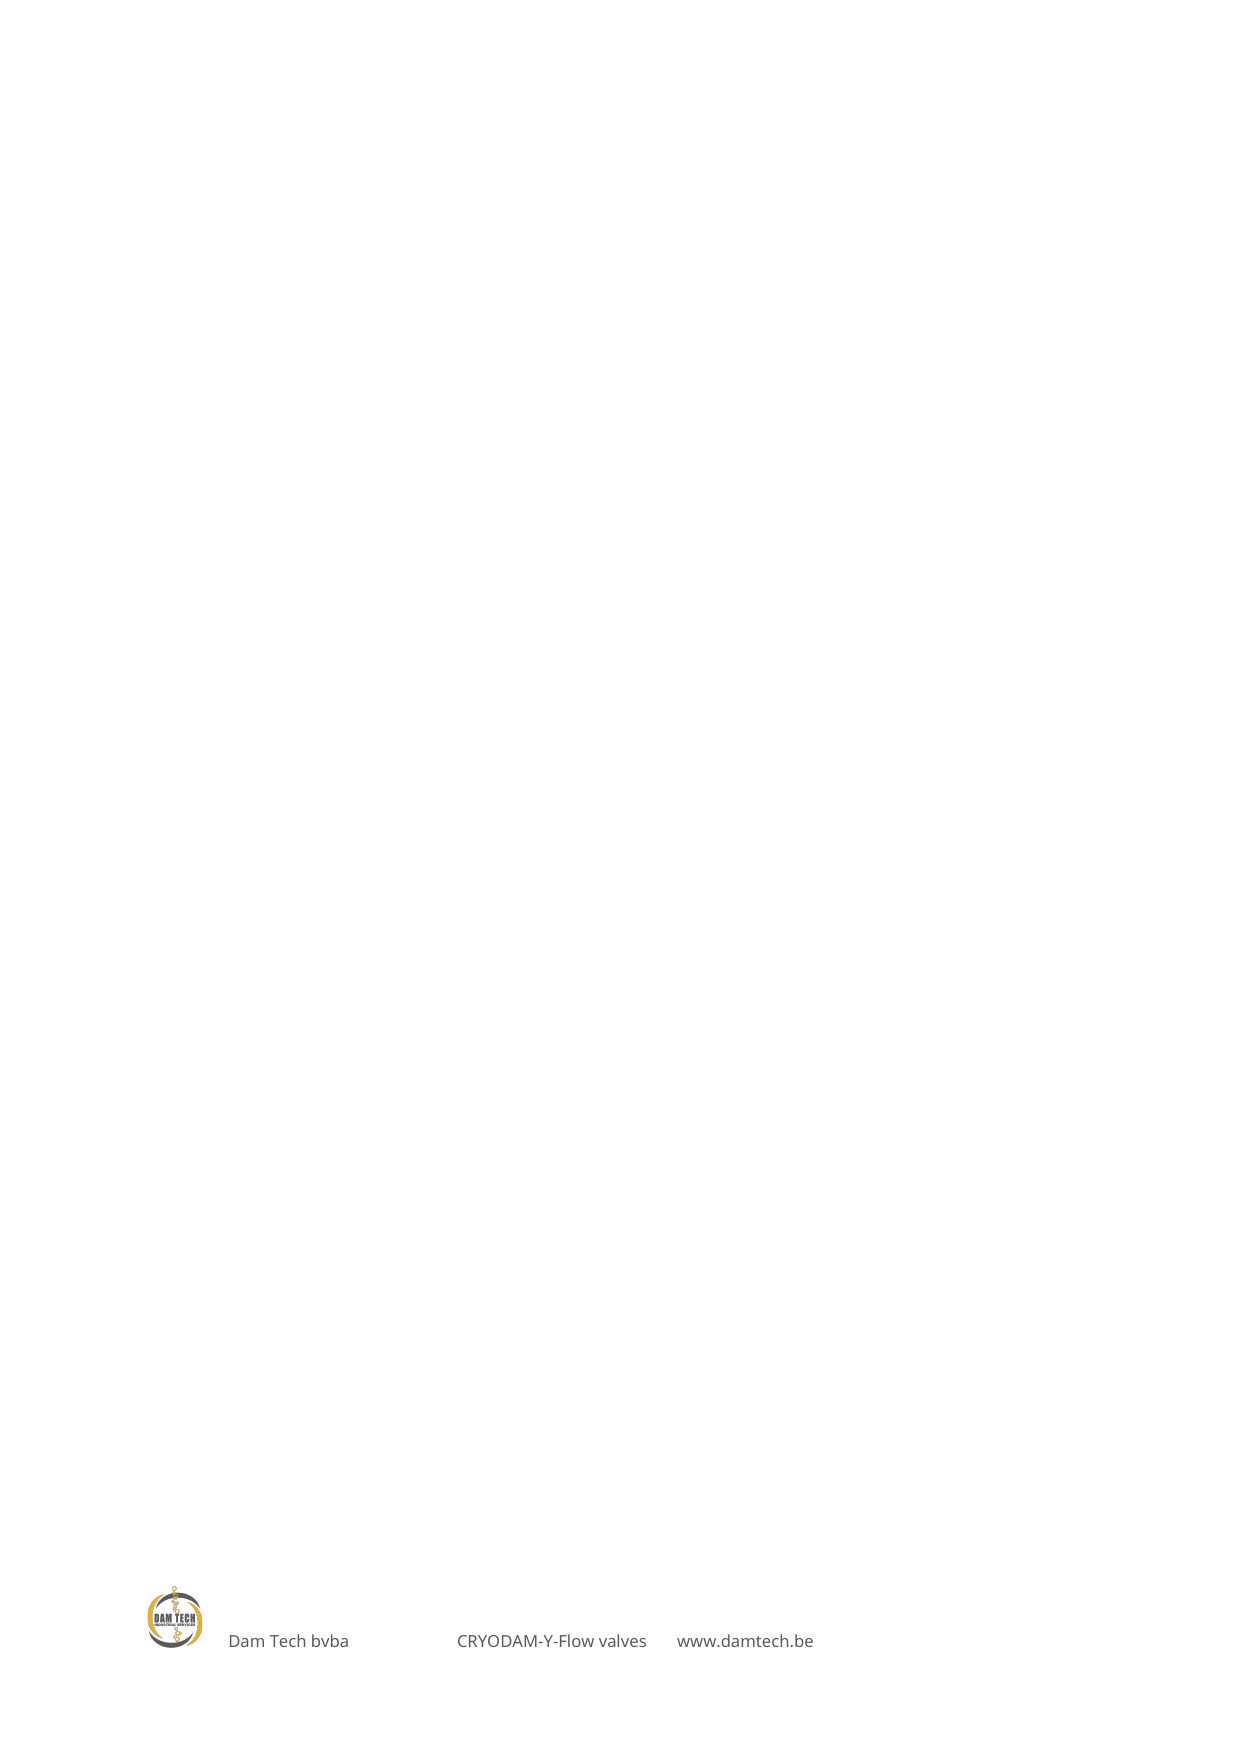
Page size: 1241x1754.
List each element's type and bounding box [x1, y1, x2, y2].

picture [147, 1586, 203, 1648]
